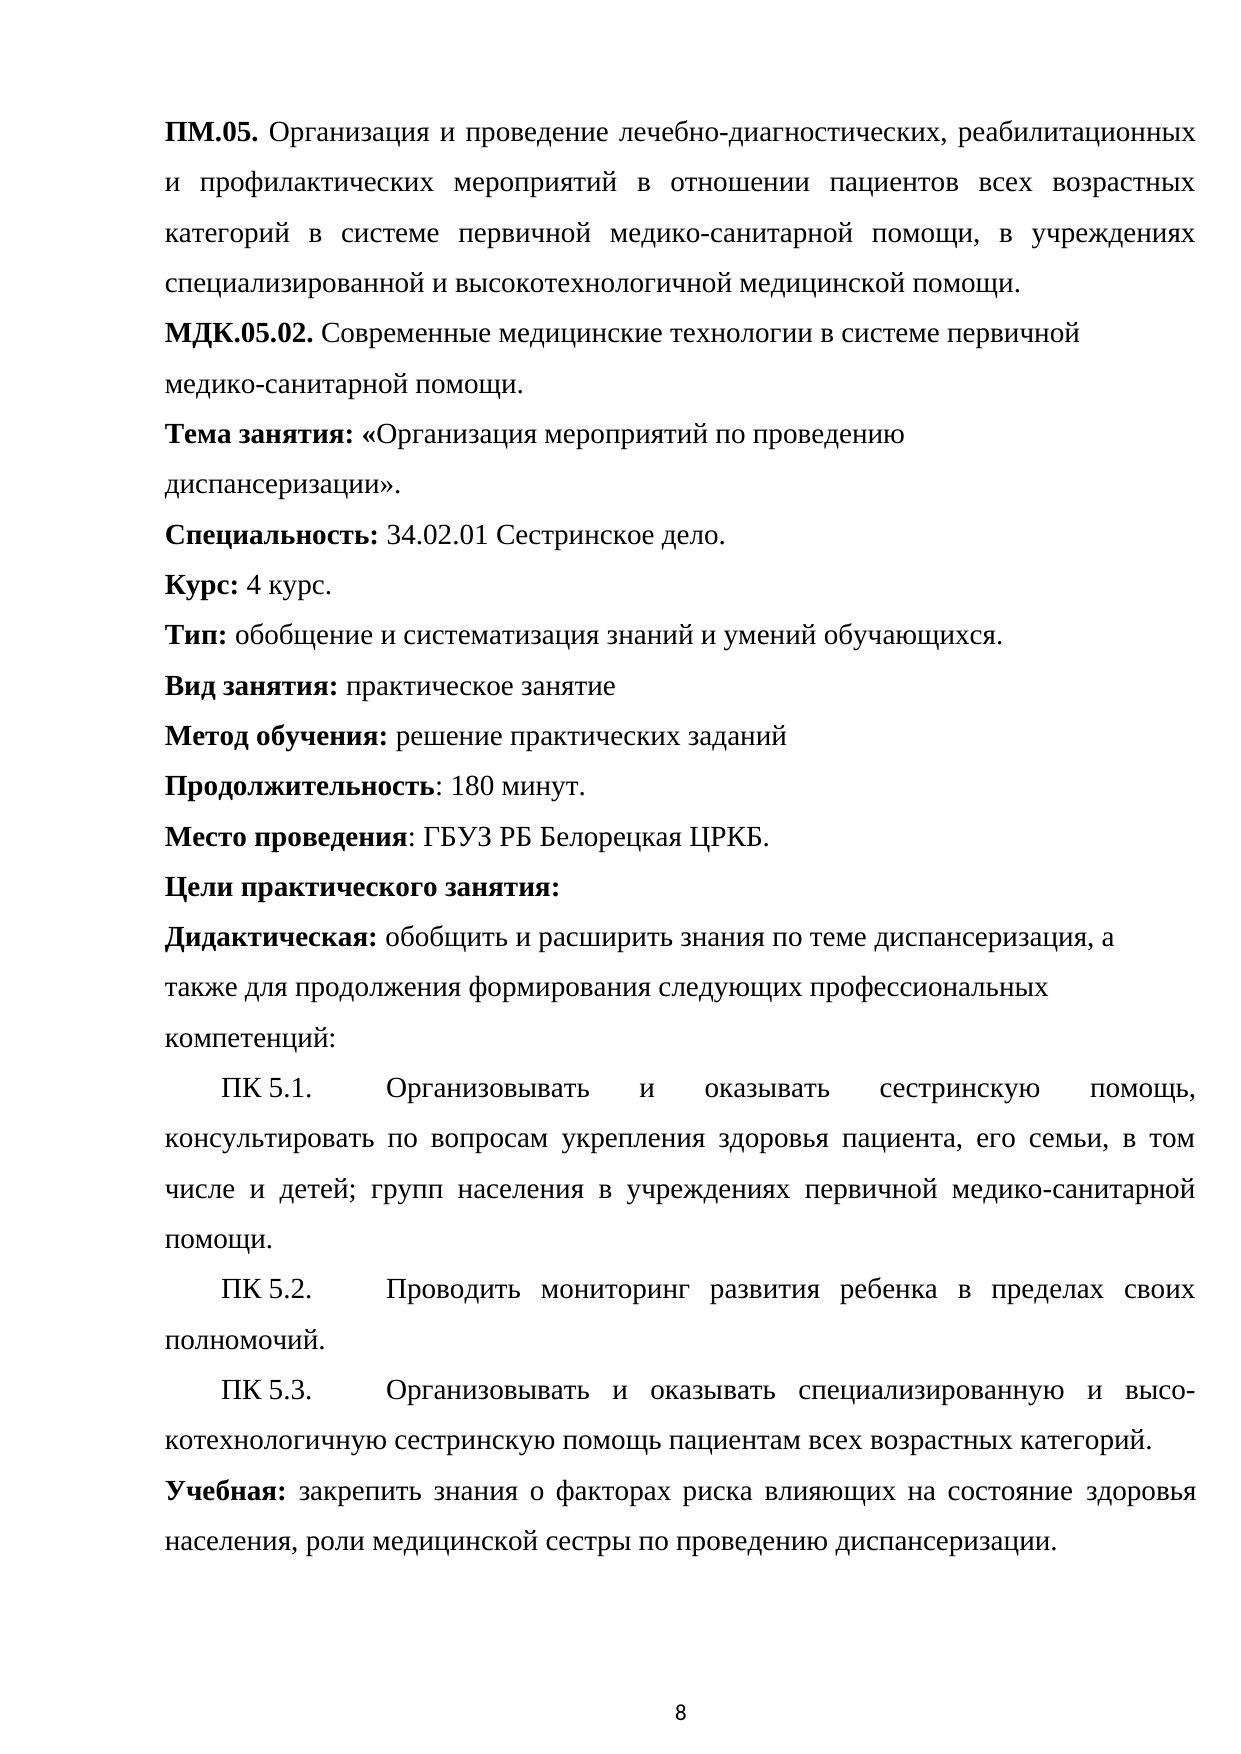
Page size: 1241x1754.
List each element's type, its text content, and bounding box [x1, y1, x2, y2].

text Цели практического занятия: [164, 869, 1196, 902]
text ПК 5.3. Организовывать и оказывать специализированную и высо-котехнологичную сестринскую помощь пациентам всех возрастных категорий. [164, 1372, 1196, 1456]
text Тип: обобщение и систематизация знаний и умений обучающихся. [164, 617, 1105, 651]
text ПК 5.1. Организовывать и оказывать сестринскую помощь, консультировать по вопросам укрепления здоровья пациента, его семьи, в том числе и детей; групп населения в учреждениях первичной медико-санитарной помощи. [164, 1070, 1196, 1255]
text Метод обучения: решение практических заданий [164, 718, 1105, 752]
text Курс: 4 курс. [164, 567, 1196, 601]
text ПМ.05. Организация и проведение лечебно-диагностических, реабилитационных и профилактических мероприятий в отношении пациентов всех возрастных категорий в системе первичной медико-санитарной помощи, в учреждениях специализированной и высокотехнологичной медицинской помощи. [164, 114, 1196, 299]
text Продолжительность: 180 минут. [164, 768, 1196, 802]
text Дидактическая: обобщить и расширить знания по теме диспансеризация, а также для продолжения формирования следующих профессиональных компетенций: [164, 919, 1115, 1053]
text Тема занятия: «Организация мероприятий по проведению диспансеризации». [164, 416, 992, 500]
text Учебная: закрепить знания о факторах риска влияющих на состояние здоровья населения, роли медицинской сестры по проведению диспансеризации. [164, 1473, 1196, 1557]
text Место проведения: ГБУЗ РБ Белорецкая ЦРКБ. [164, 819, 1196, 852]
text ПК 5.2. Проводить мониторинг развития ребенка в пределах своих полномочий. [164, 1271, 1196, 1355]
text Вид занятия: практическое занятие [164, 668, 1105, 701]
text Специальность: 34.02.01 Сестринское дело. [164, 517, 1196, 550]
text МДК.05.02. Современные медицинские технологии в системе первичной медико-санитарной помощи. [164, 316, 1163, 399]
